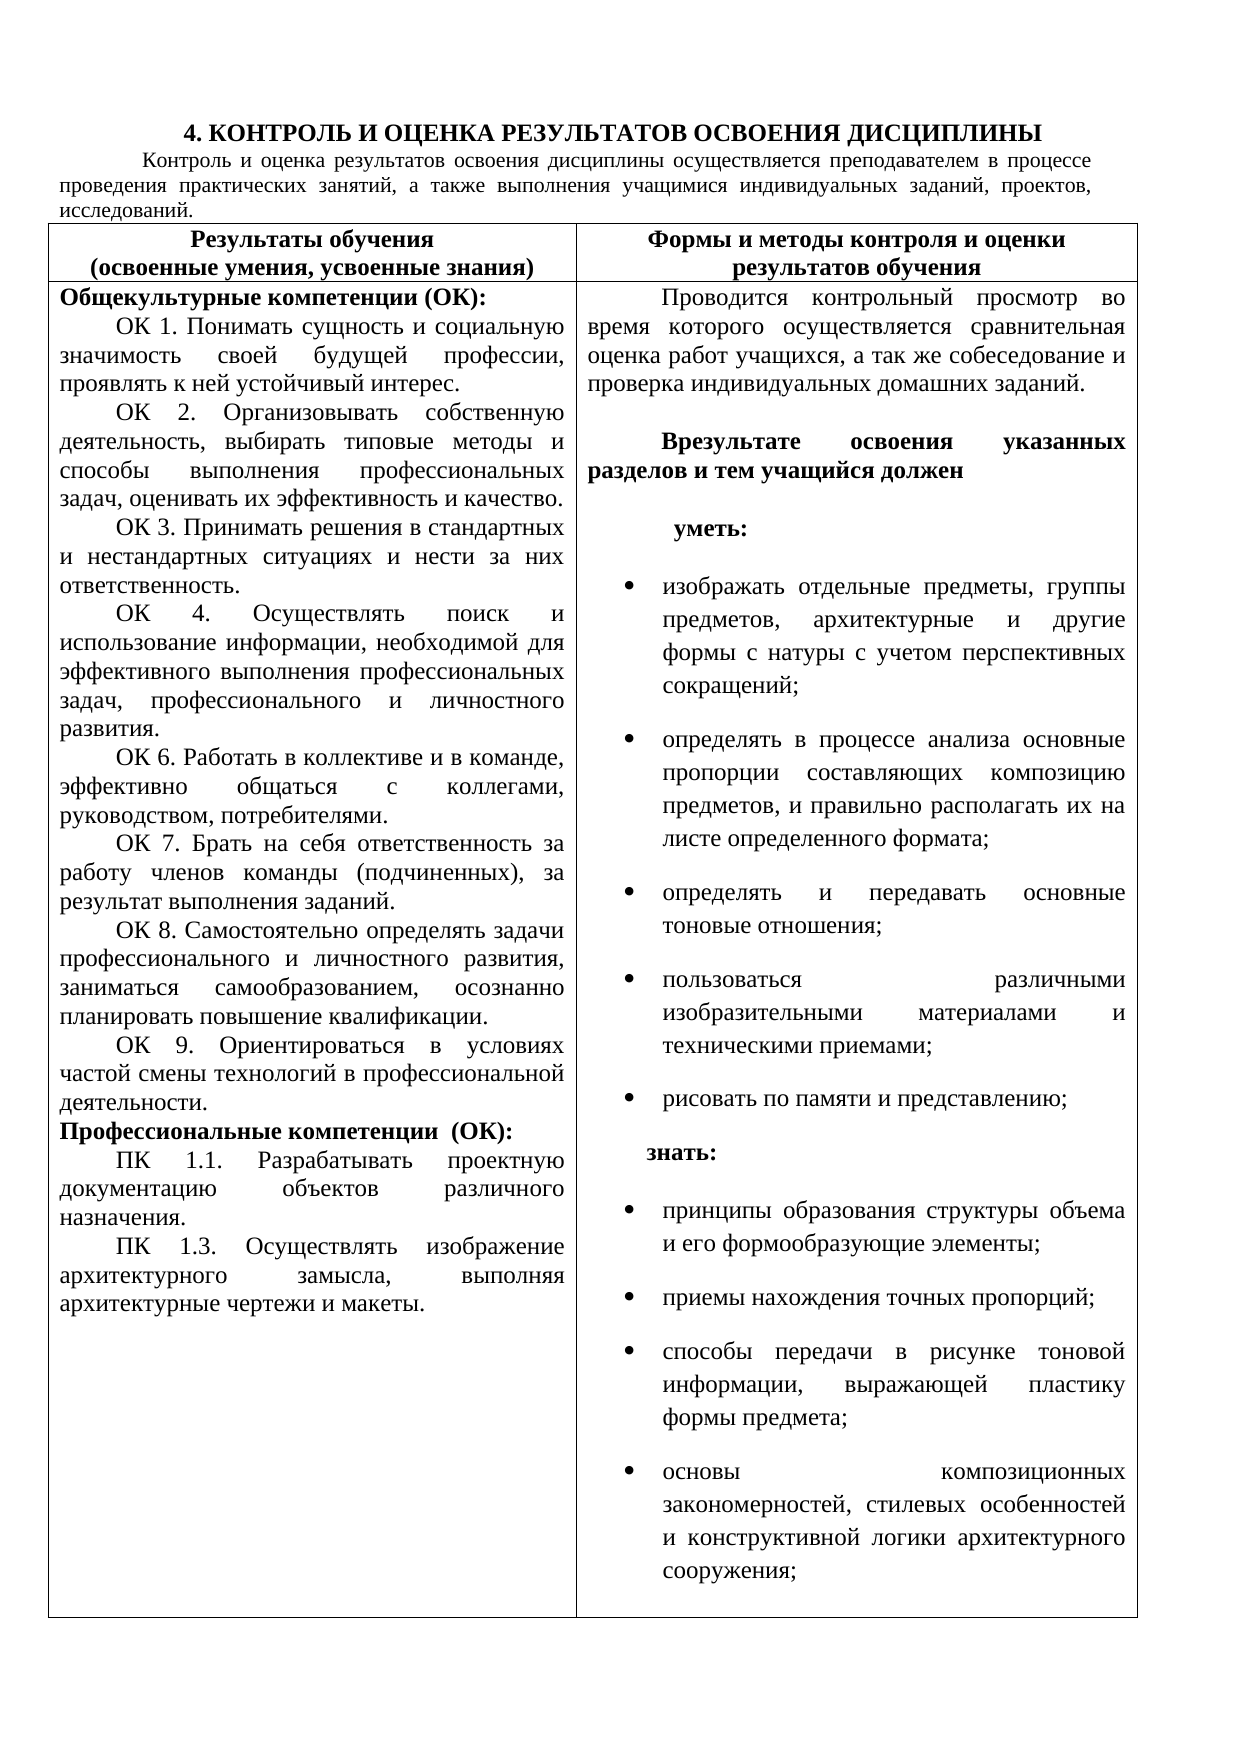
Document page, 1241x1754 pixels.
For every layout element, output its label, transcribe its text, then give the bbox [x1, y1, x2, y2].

subtitle Контроль и оценка результатов освоения дисциплины осуществляется преподавателем в процессе проведения практических занятий, а также выполнения учащимися индивидуальных заданий, проектов, исследований. [59, 147, 1092, 223]
subtitle 4. КОНТРОЛЬ И ОЦЕНКА РЕЗУЛЬТАТОВ ОСВОЕНИЯ ДИСЦИПЛИНЫ [59, 118, 1092, 147]
table_header Результаты обучения (освоенные умения, усвоенные знания) [49, 224, 576, 281]
table_header Формы и методы контроля и оценки результатов обучения [577, 224, 1137, 281]
table_cell Общекультурные компетенции (ОК): ОК 1. Понимать сущность и социальную значимость своей будущей профессии, проявлять к ней устойчивый интерес. ОК 2. Организовывать собственную деятельность, выбирать типовые методы и способы выполнения профессиональных задач, оценивать их эффективность и качество. ОК 3. Принимать решения в стандартных и нестандартных ситуациях и нести за них ответственность. ОК 4. Осуществлять поиск и использование информации, необходимой для эффективного выполнения профессиональных задач, профессионального и личностного развития. ОК 6. Работать в коллективе и в команде, эффективно общаться с коллегами, руководством, потребителями. ОК 7. Брать на себя ответственность за работу членов команды (подчиненных), за результат выполнения заданий. ОК 8. Самостоятельно определять задачи профессионального и личностного развития, заниматься самообразованием, осознанно планировать повышение квалификации. ОК 9. Ориентироваться в условиях частой смены технологий в профессиональной деятельности. Профессиональные компетенции (ОК): ПК 1.1. Разрабатывать проектную документацию объектов различного назначения. ПК 1.3. Осуществлять изображение архитектурного замысла, выполняя архитектурные чертежи и макеты. [49, 282, 576, 1617]
table_cell Проводится контрольный просмотр во время которого осуществляется сравнительная оценка работ учащихся, а так же собеседование и проверка индивидуальных домашних заданий. Врезультате освоения указанных разделов и тем учащийся должен уметь: изображать отдельные предметы, группы предметов, архитектурные и другие формы с натуры с учетом перспективных сокращений; определять в процессе анализа основные пропорции составляющих композицию предметов, и правильно располагать их на листе определенного формата; определять и передавать основные тоновые отношения; пользоваться различными изобразительными материалами и техническими приемами; рисовать по памяти и представлению; знать: принципы образования структуры объема и его формообразующие элементы; приемы нахождения точных пропорций; способы передачи в рисунке тоновой информации, выражающей пластику формы предмета; основы композиционных закономерностей, стилевых особенностей и конструктивной логики архитектурного сооружения; [577, 282, 1137, 1617]
